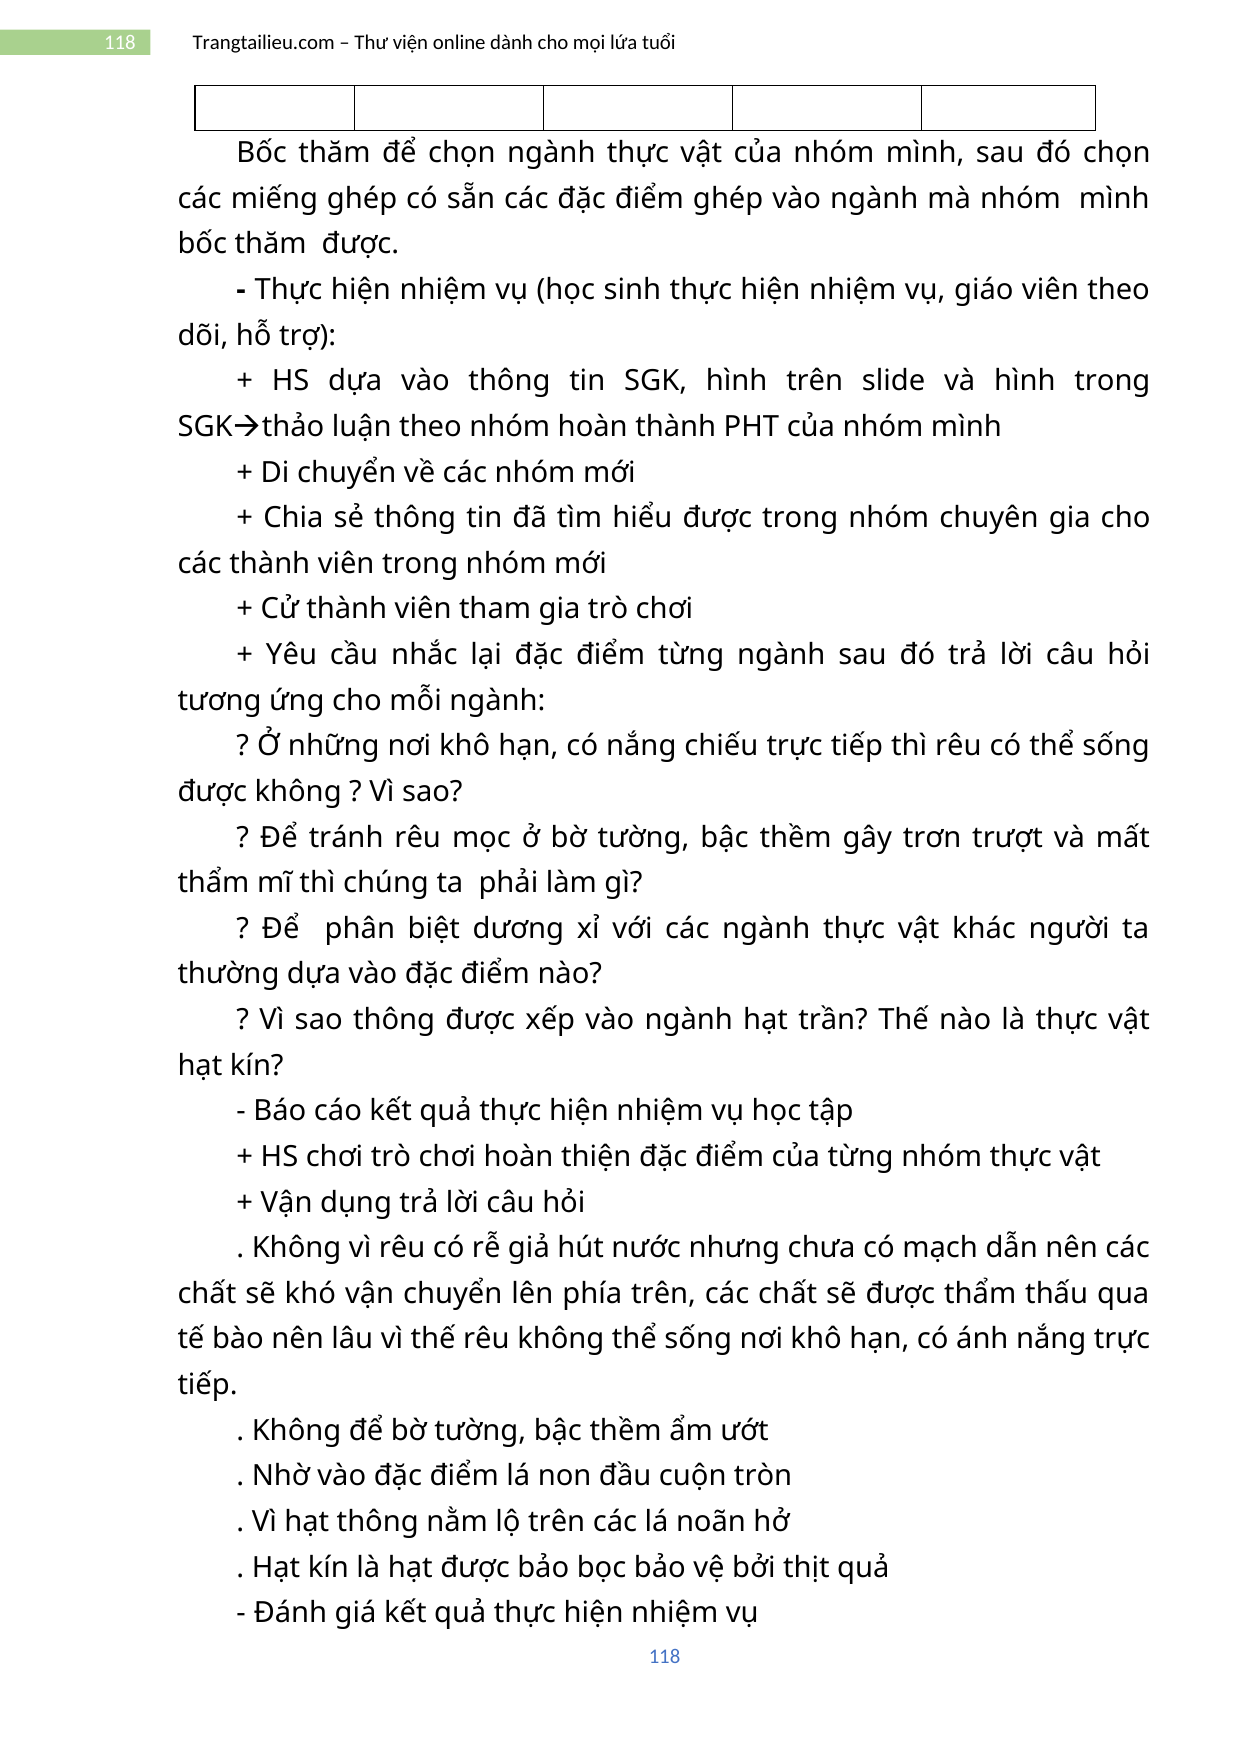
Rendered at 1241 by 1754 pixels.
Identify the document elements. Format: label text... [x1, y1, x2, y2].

text - Đánh giá kết quả thực hiện nhiệm vụ [177, 1591, 1152, 1631]
text + Di chuyển về các nhóm mới [177, 451, 1152, 491]
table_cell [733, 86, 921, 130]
text . Nhờ vào đặc điểm lá non đầu cuộn tròn [177, 1454, 1152, 1494]
text . Hạt kín là hạt được bảo bọc bảo vệ bởi thịt quả [177, 1546, 1152, 1586]
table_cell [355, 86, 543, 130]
text . Không để bờ tường, bậc thềm ẩm ướt [177, 1409, 1152, 1449]
text Bốc thăm để chọn ngành thực vật của nhóm mình, sau đó chọn các miếng ghép có sẵn các đặc điểm ghép vào ngành mà nhóm mình bốc thăm được. [177, 131, 1152, 262]
text + HS dựa vào thông tin SGK, hình trên slide và hình trong SGKthảo luận theo nhóm hoàn thành PHT của nhóm mình [177, 359, 1152, 445]
text + Yêu cầu nhắc lại đặc điểm từng ngành sau đó trả lời câu hỏi tương ứng cho mỗi ngành: [177, 633, 1152, 719]
text + HS chơi trò chơi hoàn thiện đặc điểm của từng nhóm thực vật [177, 1135, 1152, 1175]
text . Không vì rêu có rễ giả hút nước nhưng chưa có mạch dẫn nên các chất sẽ khó vận chuyển lên phía trên, các chất sẽ được thẩm thấu qua tế bào nên lâu vì thế rêu không thể sống nơi khô hạn, có ánh nắng trực tiếp. [177, 1226, 1152, 1403]
text . Vì hạt thông nằm lộ trên các lá noãn hở [177, 1500, 1152, 1540]
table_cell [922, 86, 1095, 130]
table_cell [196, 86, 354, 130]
text ? Vì sao thông được xếp vào ngành hạt trần? Thế nào là thực vật hạt kín? [177, 998, 1152, 1084]
text + Vận dụng trả lời câu hỏi [177, 1181, 1152, 1221]
text - Báo cáo kết quả thực hiện nhiệm vụ học tập [177, 1089, 1152, 1129]
text ? Để phân biệt dương xỉ với các ngành thực vật khác người ta thường dựa vào đặc điểm nào? [177, 907, 1152, 992]
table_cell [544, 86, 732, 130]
text + Cử thành viên tham gia trò chơi [177, 588, 1152, 627]
text + Chia sẻ thông tin đã tìm hiểu được trong nhóm chuyên gia cho các thành viên trong nhóm mới [177, 496, 1152, 582]
text - Thực hiện nhiệm vụ (học sinh thực hiện nhiệm vụ, giáo viên theo dõi, hỗ trợ): [177, 268, 1152, 354]
text ? Để tránh rêu mọc ở bờ tường, bậc thềm gây trơn trượt và mất thẩm mĩ thì chúng ta phải làm gì? [177, 816, 1152, 901]
text ? Ở những nơi khô hạn, có nắng chiếu trực tiếp thì rêu có thể sống được không ? Vì sao? [177, 724, 1152, 810]
